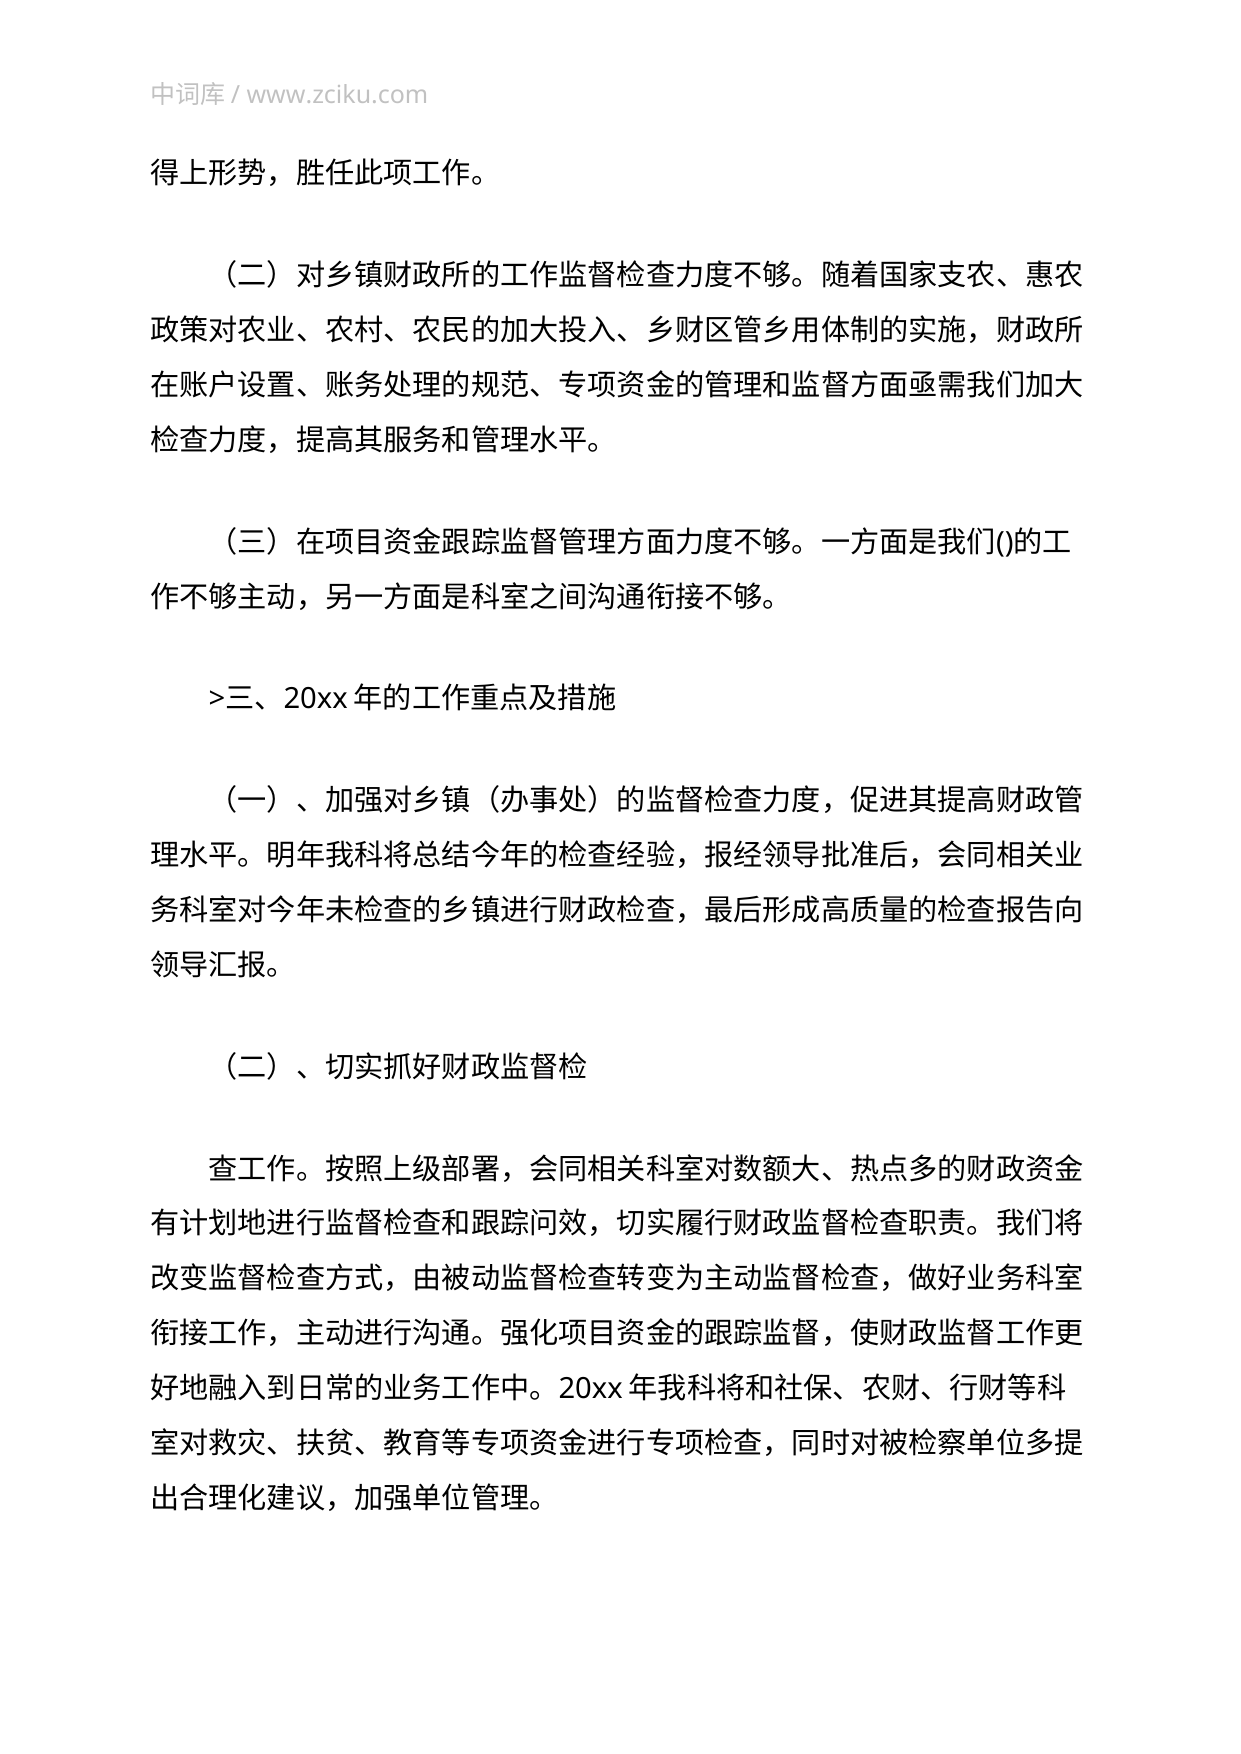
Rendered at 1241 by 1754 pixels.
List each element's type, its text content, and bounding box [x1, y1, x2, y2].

text （一）、加强对乡镇（办事处）的监督检查力度，促进其提高财政管理水平。明年我科将总结今年的检查经验，报经领导批准后，会同相关业务科室对今年未检查的乡镇进行财政检查，最后形成高质量的检查报告向领导汇报。 [150, 777, 1090, 984]
text （二）对乡镇财政所的工作监督检查力度不够。随着国家支农、惠农政策对农业、农村、农民的加大投入、乡财区管乡用体制的实施，财政所在账户设置、账务处理的规范、专项资金的管理和监督方面亟需我们加大检查力度，提高其服务和管理水平。 [150, 252, 1090, 459]
text >三、20xx年的工作重点及措施 [150, 675, 1090, 717]
text （三）在项目资金跟踪监督管理方面力度不够。一方面是我们()的工作不够主动，另一方面是科室之间沟通衔接不够。 [150, 518, 1090, 616]
text 查工作。按照上级部署，会同相关科室对数额大、热点多的财政资金有计划地进行监督检查和跟踪问效，切实履行财政监督检查职责。我们将改变监督检查方式，由被动监督检查转变为主动监督检查，做好业务科室衔接工作，主动进行沟通。强化项目资金的跟踪监督，使财政监督工作更好地融入到日常的业务工作中。20xx年我科将和社保、农财、行财等科室对救灾、扶贫、教育等专项资金进行专项检查，同时对被检察单位多提出合理化建议，加强单位管理。 [150, 1145, 1090, 1517]
text （二）、切实抓好财政监督检 [150, 1043, 1090, 1086]
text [150, 150, 1090, 192]
